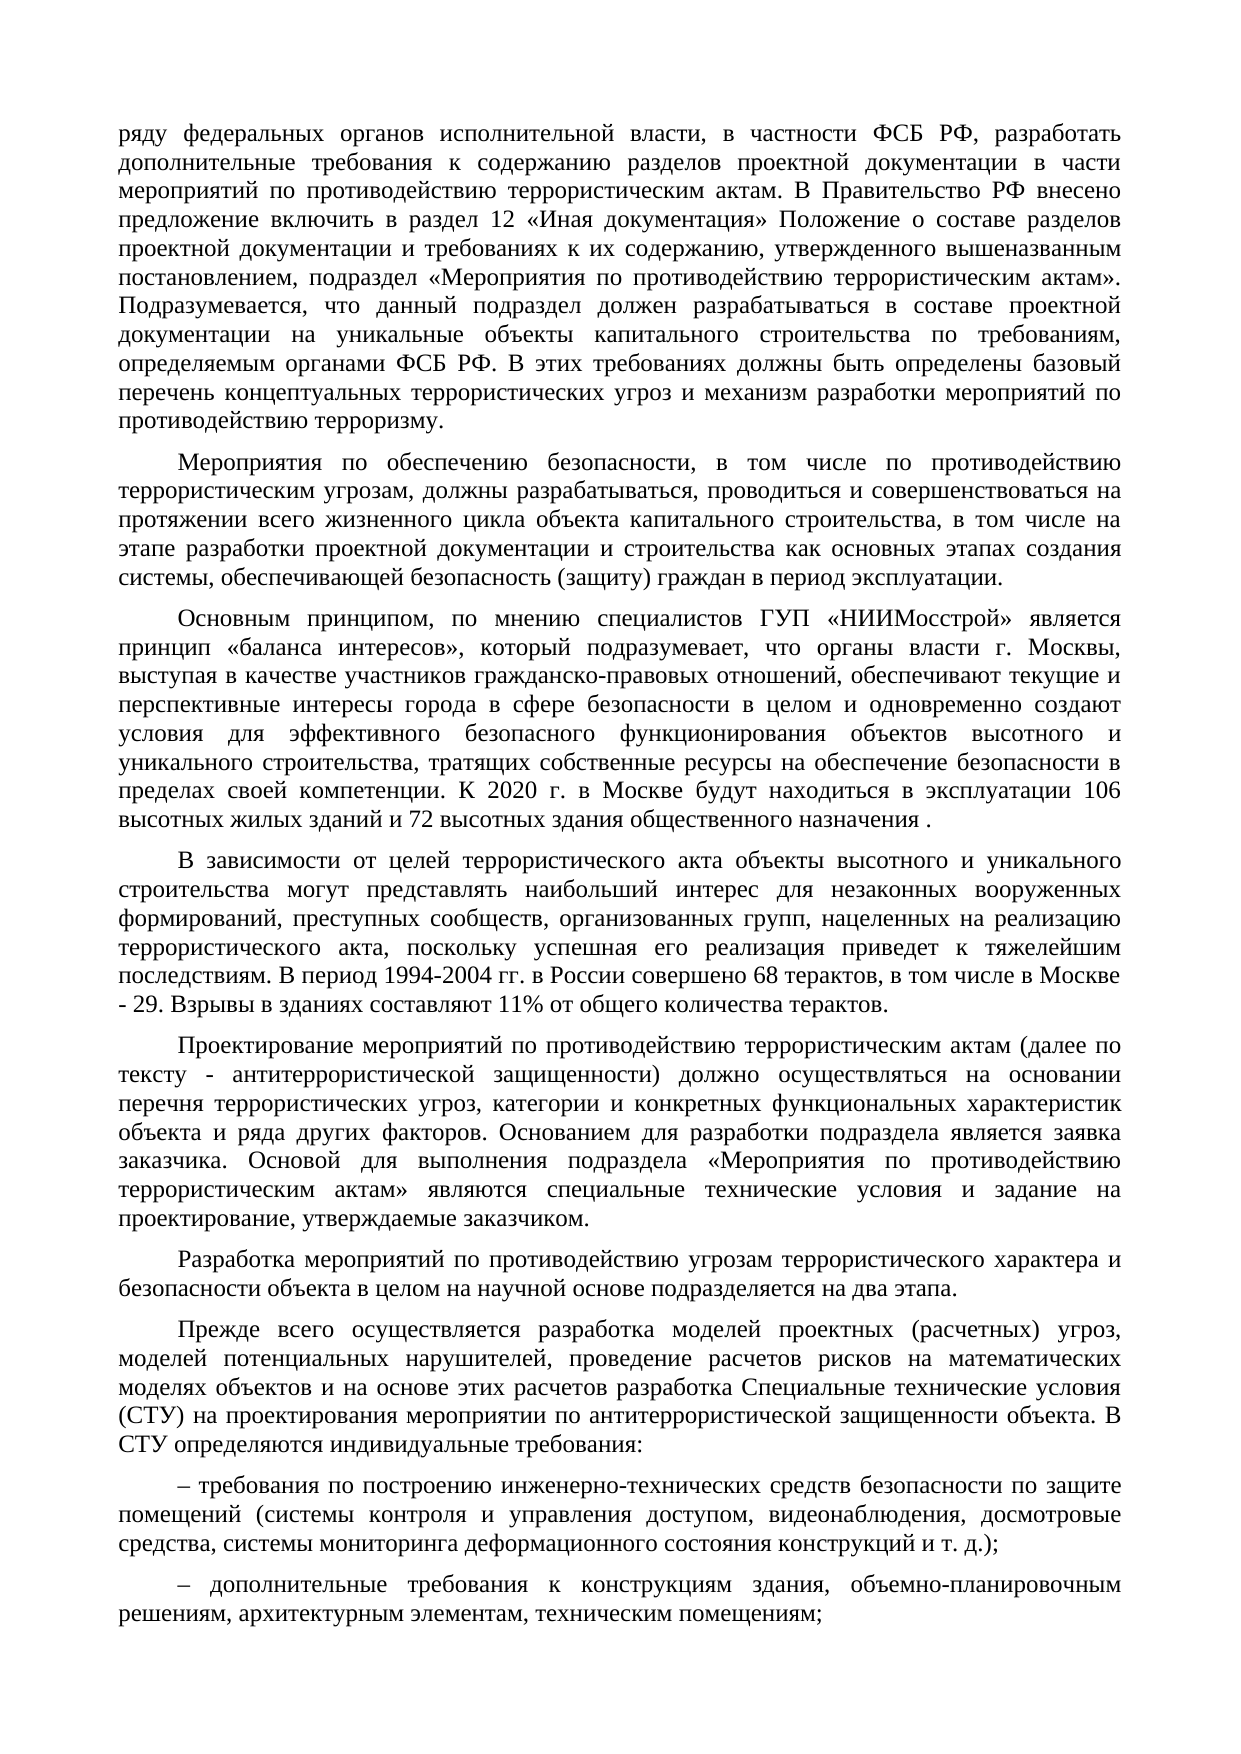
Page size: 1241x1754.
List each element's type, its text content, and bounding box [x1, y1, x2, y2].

text Прежде всего осуществляется разработка моделей проектных (расчетных) угроз, моделей потенциальных нарушителей, проведение расчетов рисков на математических моделях объектов и на основе этих расчетов разработка Специальные технические условия (СТУ) на проектирования мероприятии по антитеррористической защищенности объекта. В СТУ определяются индивидуальные требования: [118, 1314, 1122, 1458]
text – требования по построению инженерно-технических средств безопасности по защите помещений (системы контроля и управления доступом, видеонаблюдения, досмотровые средства, системы мониторинга деформационного состояния конструкций и т. д.); [118, 1471, 1122, 1557]
text Основным принципом, по мнению специалистов ГУП «НИИМосстрой» является принцип «баланса интересов», который подразумевает, что органы власти г. Москвы, выступая в качестве участников гражданско-правовых отношений, обеспечивают текущие и перспективные интересы города в сфере безопасности в целом и одновременно создают условия для эффективного безопасного функционирования объектов высотного и уникального строительства, тратящих собственные ресурсы на обеспечение безопасности в пределах своей компетенции. К . в Москве будут находиться в эксплуатации 106 высотных жилых зданий и 72 высотных здания общественного назначения . [118, 603, 1122, 833]
text Проектирование мероприятий по противодействию террористическим актам (далее по тексту - антитеррористической защищенности) должно осуществляться на основании перечня террористических угроз, категории и конкретных функциональных характеристик объекта и ряда других факторов. Основанием для разработки подраздела является заявка заказчика. Основой для выполнения подраздела «Мероприятия по противодействию террористическим актам» являются специальные технические условия и задание на проектирование, утверждаемые заказчиком. [118, 1031, 1122, 1232]
text В зависимости от целей террористического акта объекты высотного и уникального строительства могут представлять наибольший интерес для незаконных вооруженных формирований, преступных сообществ, организованных групп, нацеленных на реализацию террористического акта, поскольку успешная его реализация приведет к тяжелейшим последствиям. В период 1994-2004 гг. в России совершено 68 терактов, в том числе в Москве - 29. Взрывы в зданиях составляют 11% от общего количества терактов. [118, 846, 1122, 1018]
text Мероприятия по обеспечению безопасности, в том числе по противодействию террористическим угрозам, должны разрабатываться, проводиться и совершенствоваться на протяжении всего жизненного цикла объекта капитального строительства, в том числе на этапе разработки проектной документации и строительства как основных этапах создания системы, обеспечивающей безопасность (защиту) граждан в период эксплуатации. [118, 447, 1122, 591]
text Разработка мероприятий по противодействию угрозам террористического характера и безопасности объекта в целом на научной основе подразделяется на два этапа. [118, 1244, 1122, 1302]
text – дополнительные требования к конструкциям здания, объемно-планировочным решениям, архитектурным элементам, техническим помещениям; [118, 1569, 1122, 1627]
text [118, 118, 1122, 434]
